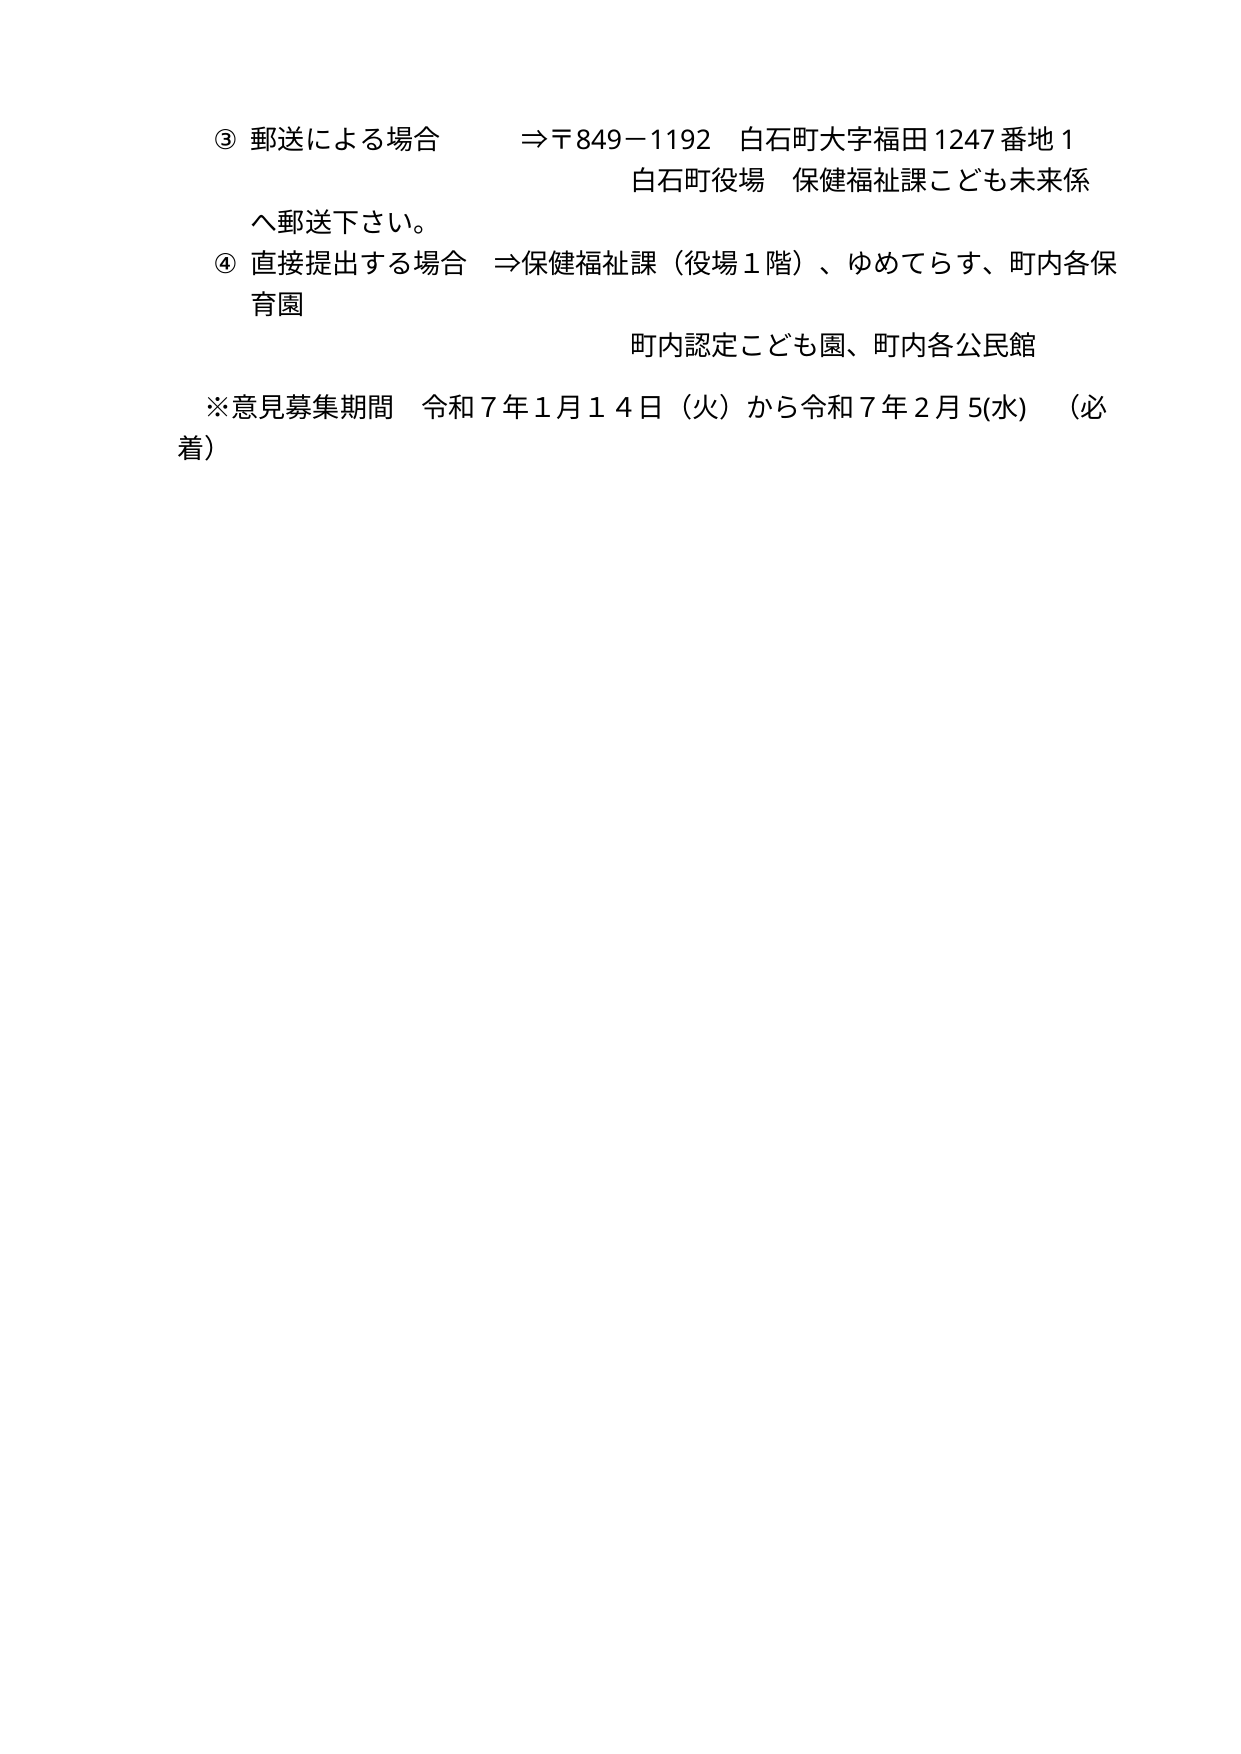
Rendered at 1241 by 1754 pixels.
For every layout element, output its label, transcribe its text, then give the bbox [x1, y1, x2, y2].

list 白石町役場 保健福祉課こども未来係 へ郵送下さい。 [251, 159, 1122, 240]
list 郵送による場合 ⇒〒849－1192 白石町大字福田1247番地1 [213, 118, 1122, 157]
list 町内認定こども園、町内各公民館 [251, 324, 1122, 363]
list 直接提出する場合 ⇒保健福祉課（役場１階）、ゆめてらす、町内各保育園 [213, 242, 1122, 322]
text ※意見募集期間 令和７年１月１４日（火）から令和７年2月5(水) （必着） [177, 386, 1122, 467]
